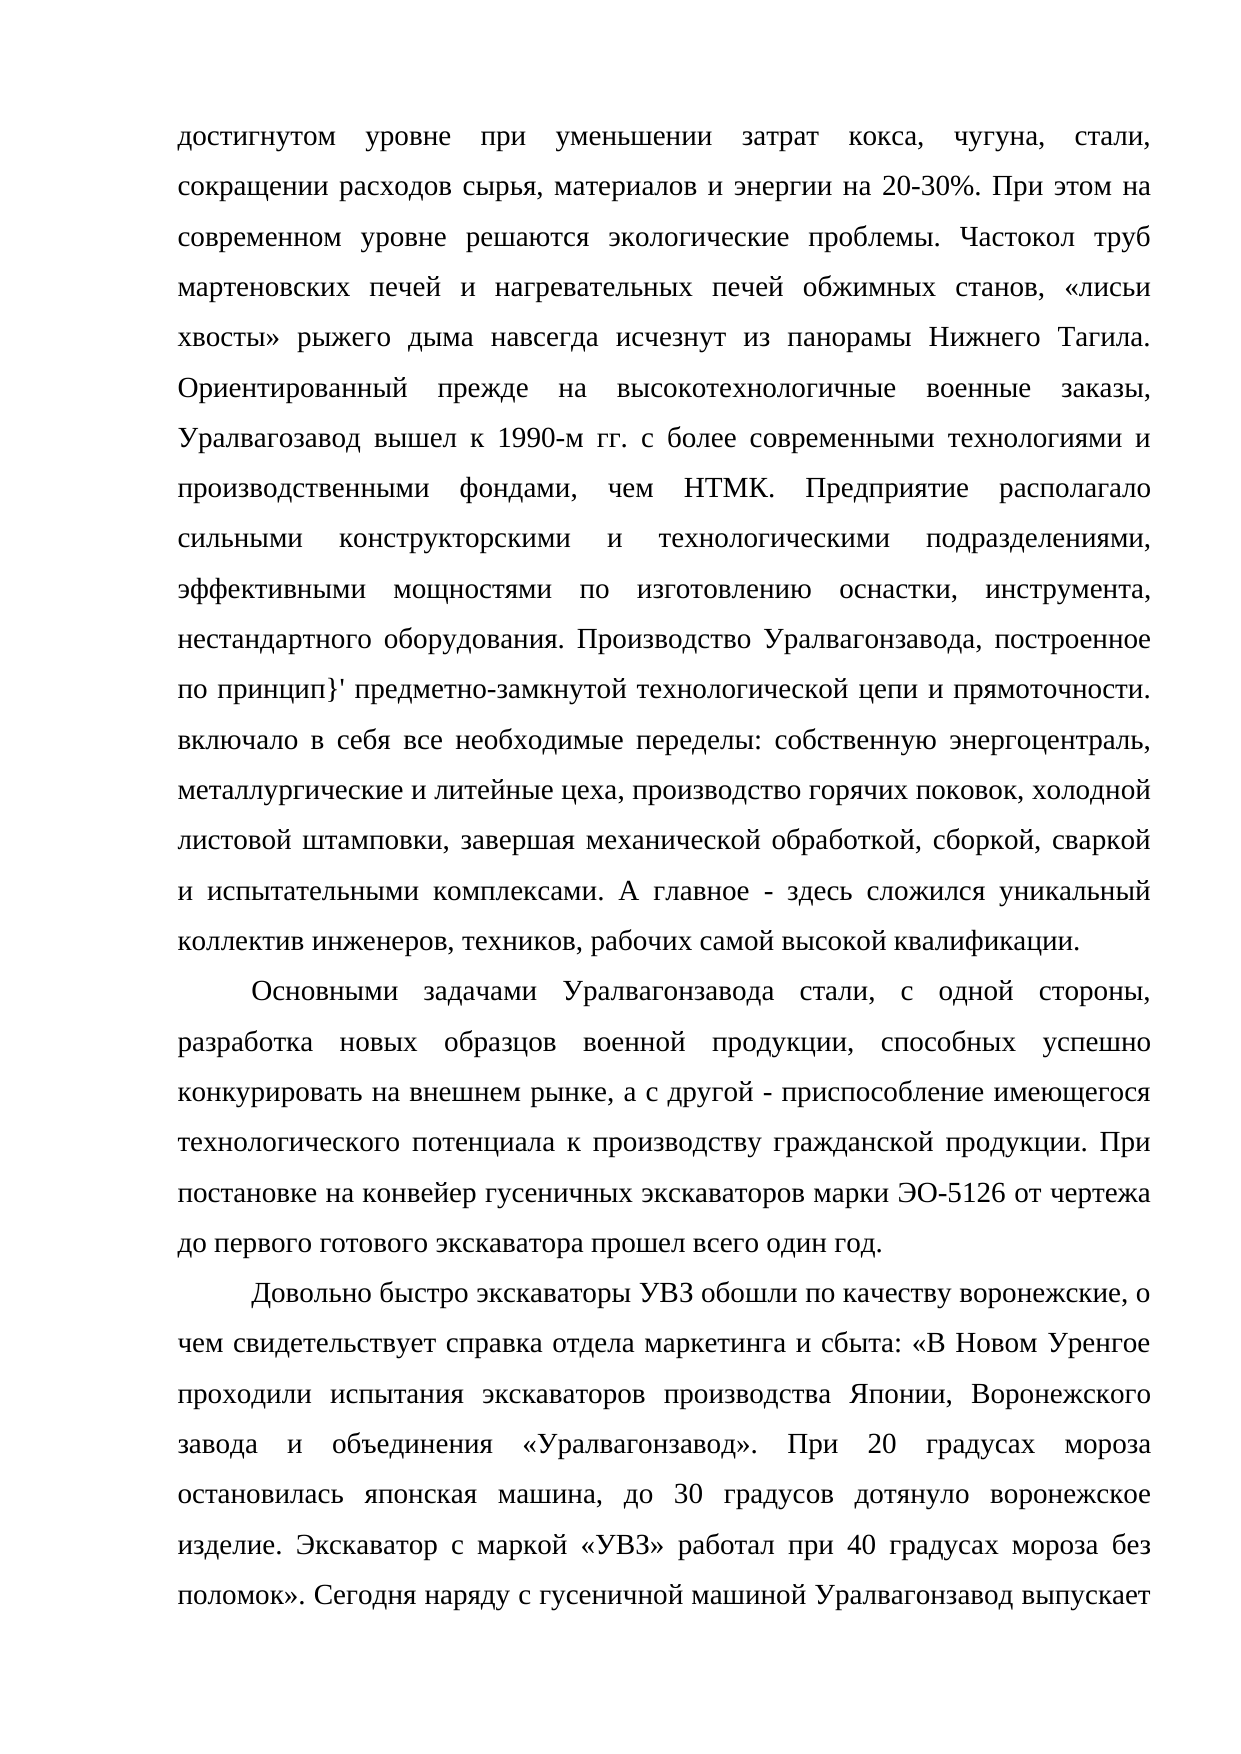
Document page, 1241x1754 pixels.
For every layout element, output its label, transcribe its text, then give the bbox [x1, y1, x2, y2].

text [177, 1275, 1152, 1611]
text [177, 118, 1152, 957]
text Основными задачами Уралвагонзавода стали, с одной стороны, разработка новых образцов военной продукции, способных успешно конкурировать на внешнем рынке, а с другой - приспособление имеющегося технологического потенциала к производству гражданской продукции. При постановке на конвейер гусеничных экскаваторов марки ЭО-5126 от чертежа до первого готового экскаватора прошел всего один год. [177, 973, 1152, 1258]
